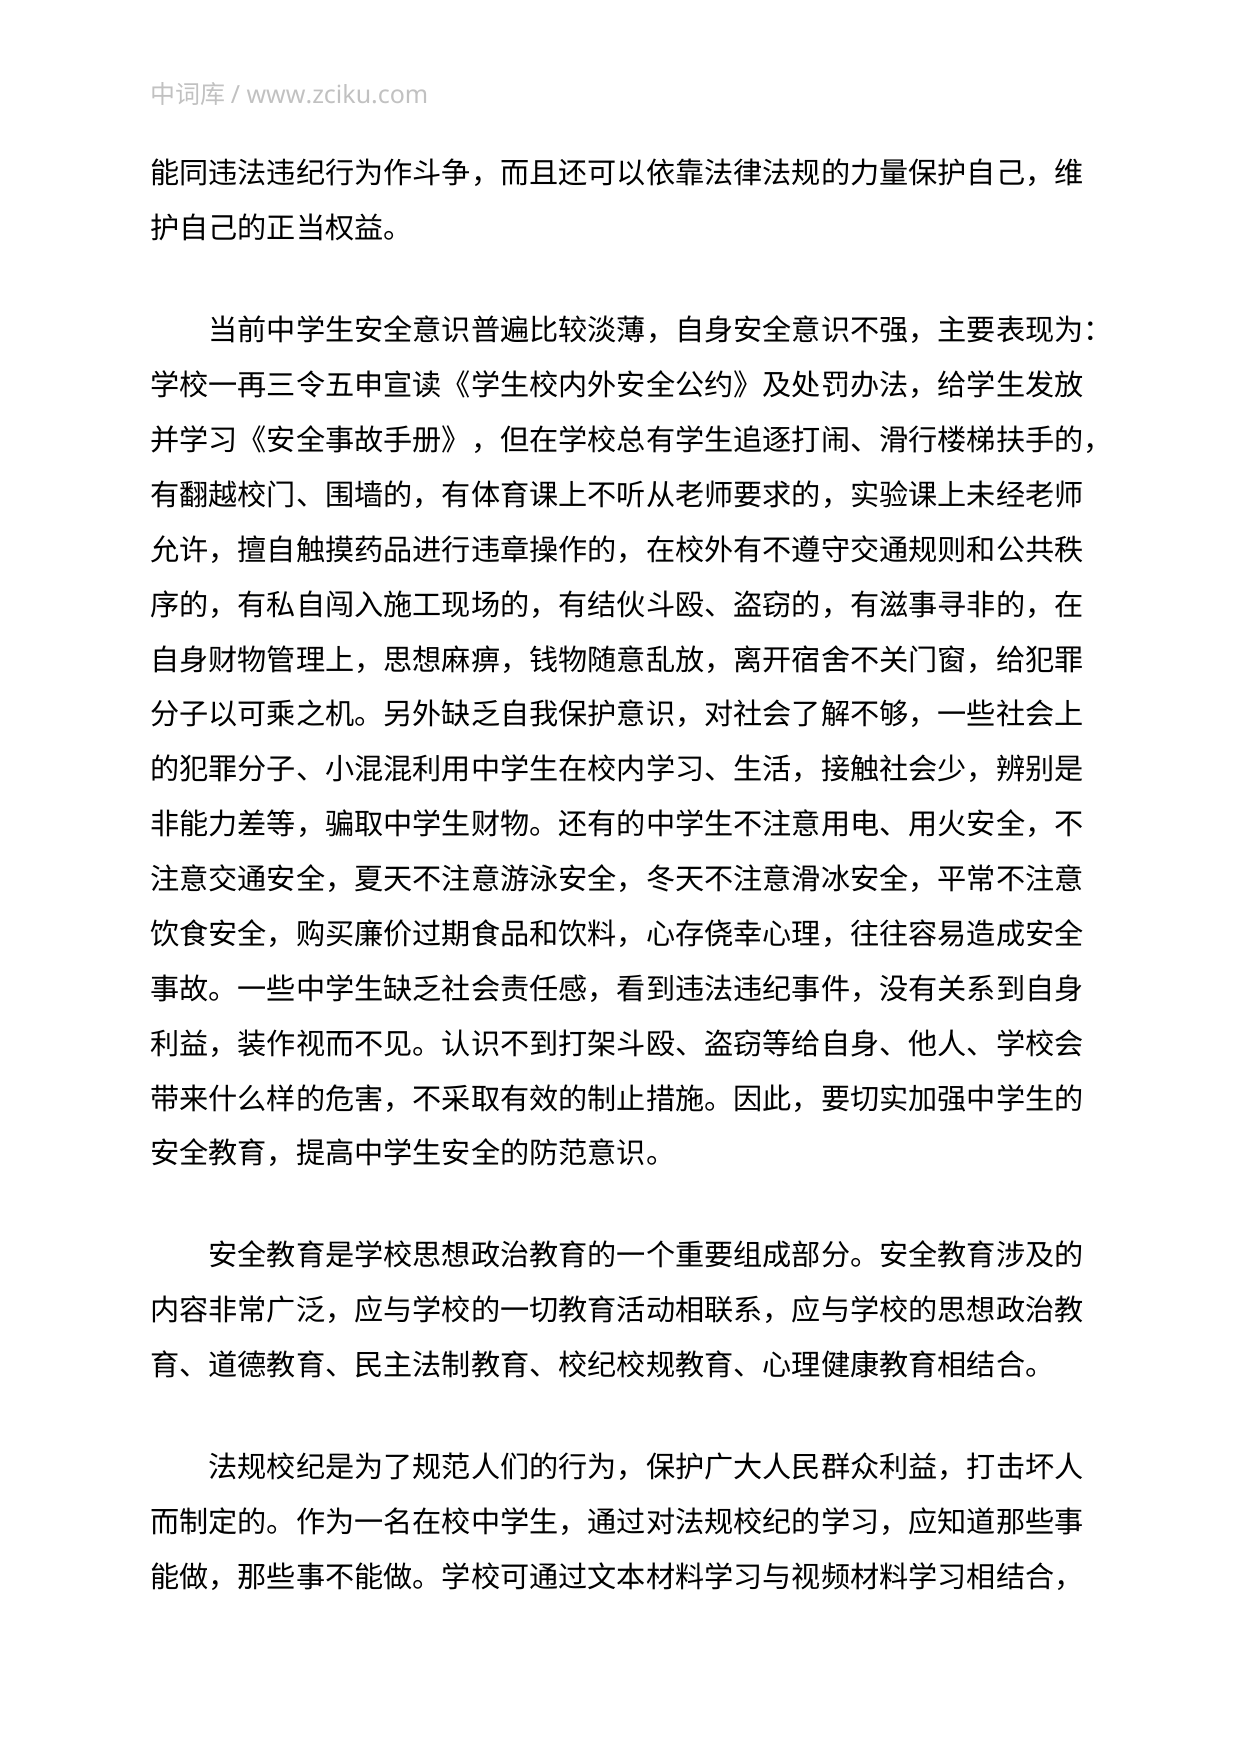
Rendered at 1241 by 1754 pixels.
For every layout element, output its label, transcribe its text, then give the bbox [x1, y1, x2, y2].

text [150, 1443, 1090, 1596]
text 安全教育是学校思想政治教育的一个重要组成部分。安全教育涉及的内容非常广泛，应与学校的一切教育活动相联系，应与学校的思想政治教育、道德教育、民主法制教育、校纪校规教育、心理健康教育相结合。 [150, 1232, 1090, 1384]
text 当前中学生安全意识普遍比较淡薄，自身安全意识不强，主要表现为：学校一再三令五申宣读《学生校内外安全公约》及处罚办法，给学生发放并学习《安全事故手册》，但在学校总有学生追逐打闹、滑行楼梯扶手的，有翻越校门、围墙的，有体育课上不听从老师要求的，实验课上未经老师允许，擅自触摸药品进行违章操作的，在校外有不遵守交通规则和公共秩序的，有私自闯入施工现场的，有结伙斗殴、盗窃的，有滋事寻非的，在自身财物管理上，思想麻痹，钱物随意乱放，离开宿舍不关门窗，给犯罪分子以可乘之机。另外缺乏自我保护意识，对社会了解不够，一些社会上的犯罪分子、小混混利用中学生在校内学习、生活，接触社会少，辨别是非能力差等，骗取中学生财物。还有的中学生不注意用电、用火安全，不注意交通安全，夏天不注意游泳安全，冬天不注意滑冰安全，平常不注意饮食安全，购买廉价过期食品和饮料，心存侥幸心理，往往容易造成安全事故。一些中学生缺乏社会责任感，看到违法违纪事件，没有关系到自身利益，装作视而不见。认识不到打架斗殴、盗窃等给自身、他人、学校会带来什么样的危害，不采取有效的制止措施。因此，要切实加强中学生的安全教育，提高中学生安全的防范意识。 [150, 307, 1090, 1172]
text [150, 150, 1090, 247]
